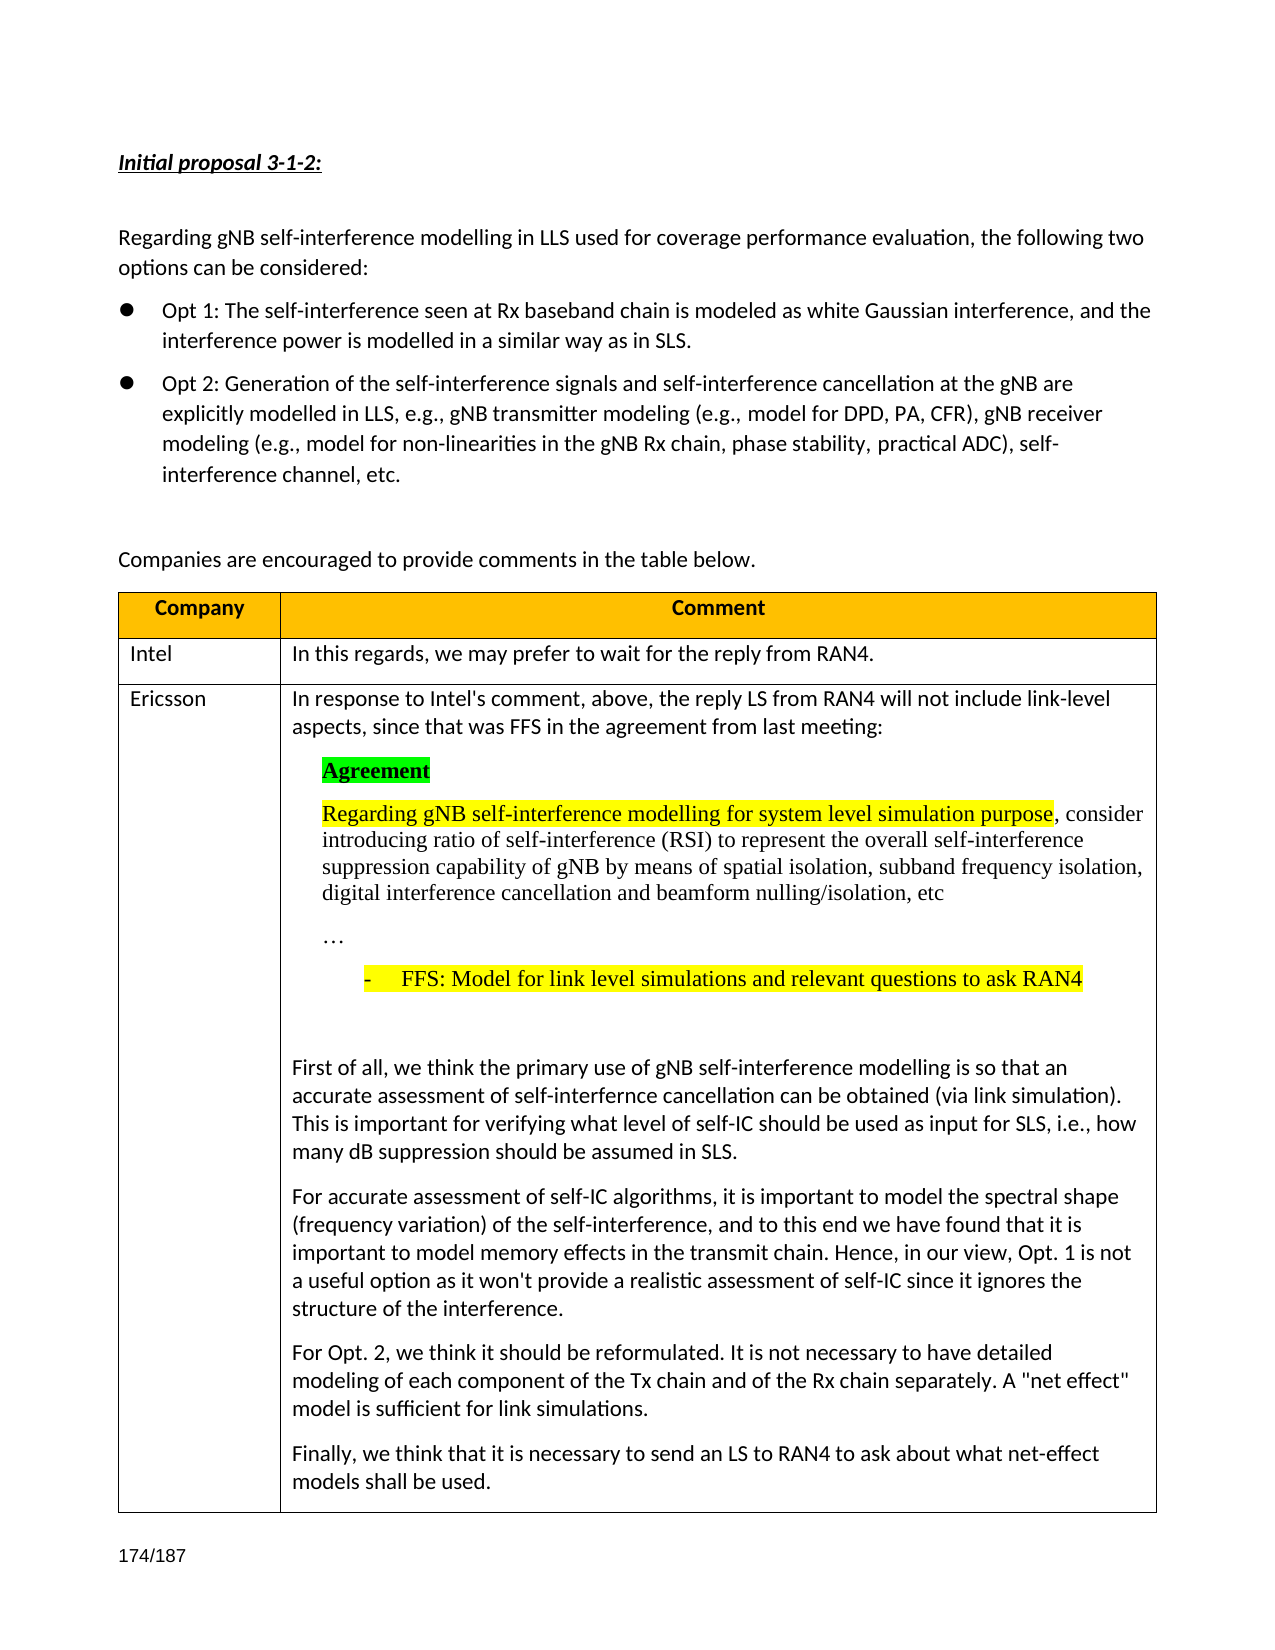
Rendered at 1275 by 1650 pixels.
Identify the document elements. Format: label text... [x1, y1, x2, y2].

list Opt 2: Generation of the self-interference signals and self-interference cancellation at the gNB are explicitly modelled in LLS, e.g., gNB transmitter modeling (e.g., model for DPD, PA, CFR), gNB receiver modeling (e.g., model for non-linearities in the gNB Rx chain, phase stability, practical ADC), self-interference channel, etc. [118, 369, 1157, 488]
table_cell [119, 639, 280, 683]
subtitle Initial proposal 3-1-2: [118, 148, 1157, 176]
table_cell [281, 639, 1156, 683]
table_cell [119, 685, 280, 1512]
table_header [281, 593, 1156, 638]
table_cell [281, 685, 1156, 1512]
text Companies are encouraged to provide comments in the table below. [118, 545, 1157, 573]
list Opt 1: The self-interference seen at Rx baseband chain is modeled as white Gaussian interference, and the interference power is modelled in a similar way as in SLS. [118, 296, 1157, 354]
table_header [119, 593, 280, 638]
text Regarding gNB self-interference modelling in LLS used for coverage performance evaluation, the following two options can be considered: [118, 223, 1157, 281]
